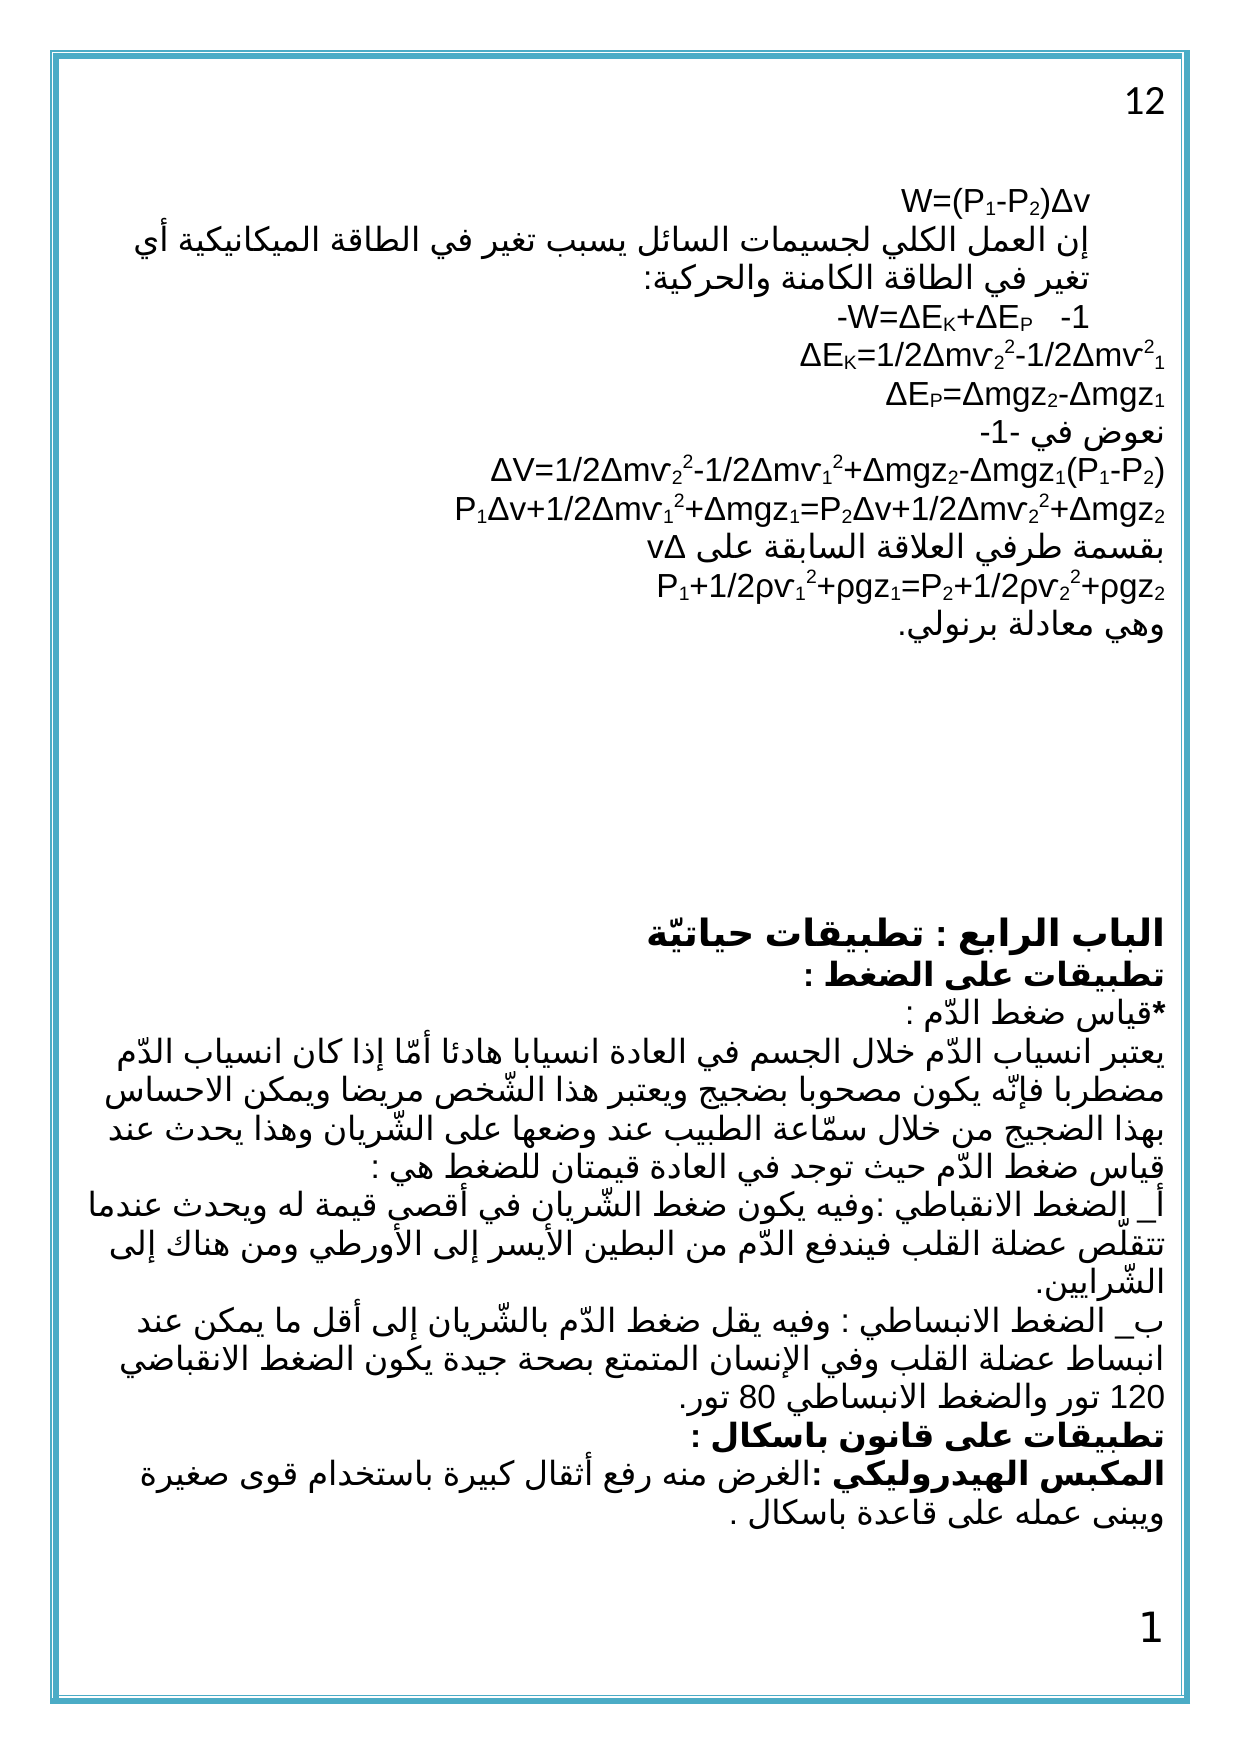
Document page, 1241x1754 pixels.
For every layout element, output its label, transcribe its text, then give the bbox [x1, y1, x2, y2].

text بقسمة طرفي العلاقة السابقة على vΔ [75, 527, 1165, 566]
text *قياس ضغط الدّم : [75, 993, 1165, 1032]
list W=ΔEK+ΔEP -1- [75, 297, 1090, 335]
text المكبس الهيدروليكي :الغرض منه رفع أثقال كبيرة باستخدام قوى صغيرة ويبنى عمله على قاعدة باسكال . [75, 1454, 1165, 1531]
text ΔEP=Δmgz2-Δmgz1 [75, 373, 1165, 412]
text P1Δv+1/2Δmѵ12+Δmgz1=P2Δv+1/2Δmѵ22+Δmgz2 [75, 489, 1165, 527]
text P1+1/2ρѵ12+ρgz1=P2+1/2ρѵ22+ρgz2 [75, 566, 1165, 604]
text أ_ الضغط الانقباطي :وفيه يكون ضغط الشّريان في أقصى قيمة له ويحدث عندما تتقلّص عضلة القلب فيندفع الدّم من البطين الأيسر إلى الأورطي ومن هناك إلى الشّرايين. [75, 1185, 1165, 1301]
text تطبيقات على قانون باسكال : [75, 1416, 1165, 1454]
text ب_ الضغط الانبساطي : وفيه يقل ضغط الدّم بالشّريان إلى أقل ما يمكن عند انبساط عضلة القلب وفي الإنسان المتمتع بصحة جيدة يكون الضغط الانقباضي 120 تور والضغط الانبساطي 80 تور. [75, 1301, 1165, 1416]
text يعتبر انسياب الدّم خلال الجسم في العادة انسيابا هادئا أمّا إذا كان انسياب الدّم مضطربا فإنّه يكون مصحوبا بضجيج ويعتبر هذا الشّخص مريضا ويمكن الاحساس بهذا الضجيج من خلال سمّاعة الطبيب عند وضعها على الشّريان وهذا يحدث عند قياس ضغط الدّم حيث توجد في العادة قيمتان للضغط هي : [75, 1032, 1165, 1185]
text وهي معادلة برنولي. [75, 604, 1165, 643]
list W=(P1-P2)Δv [75, 181, 1090, 220]
list إن العمل الكلي لجسيمات السائل يسبب تغير في الطاقة الميكانيكية أي تغير في الطاقة الكامنة والحركية: [75, 220, 1090, 297]
text ΔEK=1/2Δmѵ22-1/2Δmѵ21 [75, 335, 1165, 373]
text الباب الرابع : تطبيقات حياتيّة [75, 912, 1165, 955]
text نعوض في -1- [75, 412, 1165, 450]
text تطبيقات على الضغط : [75, 955, 1165, 993]
text (P1-P2)ΔV=1/2Δmѵ22-1/2Δmѵ12+Δmgz2-Δmgz1 [75, 450, 1165, 489]
